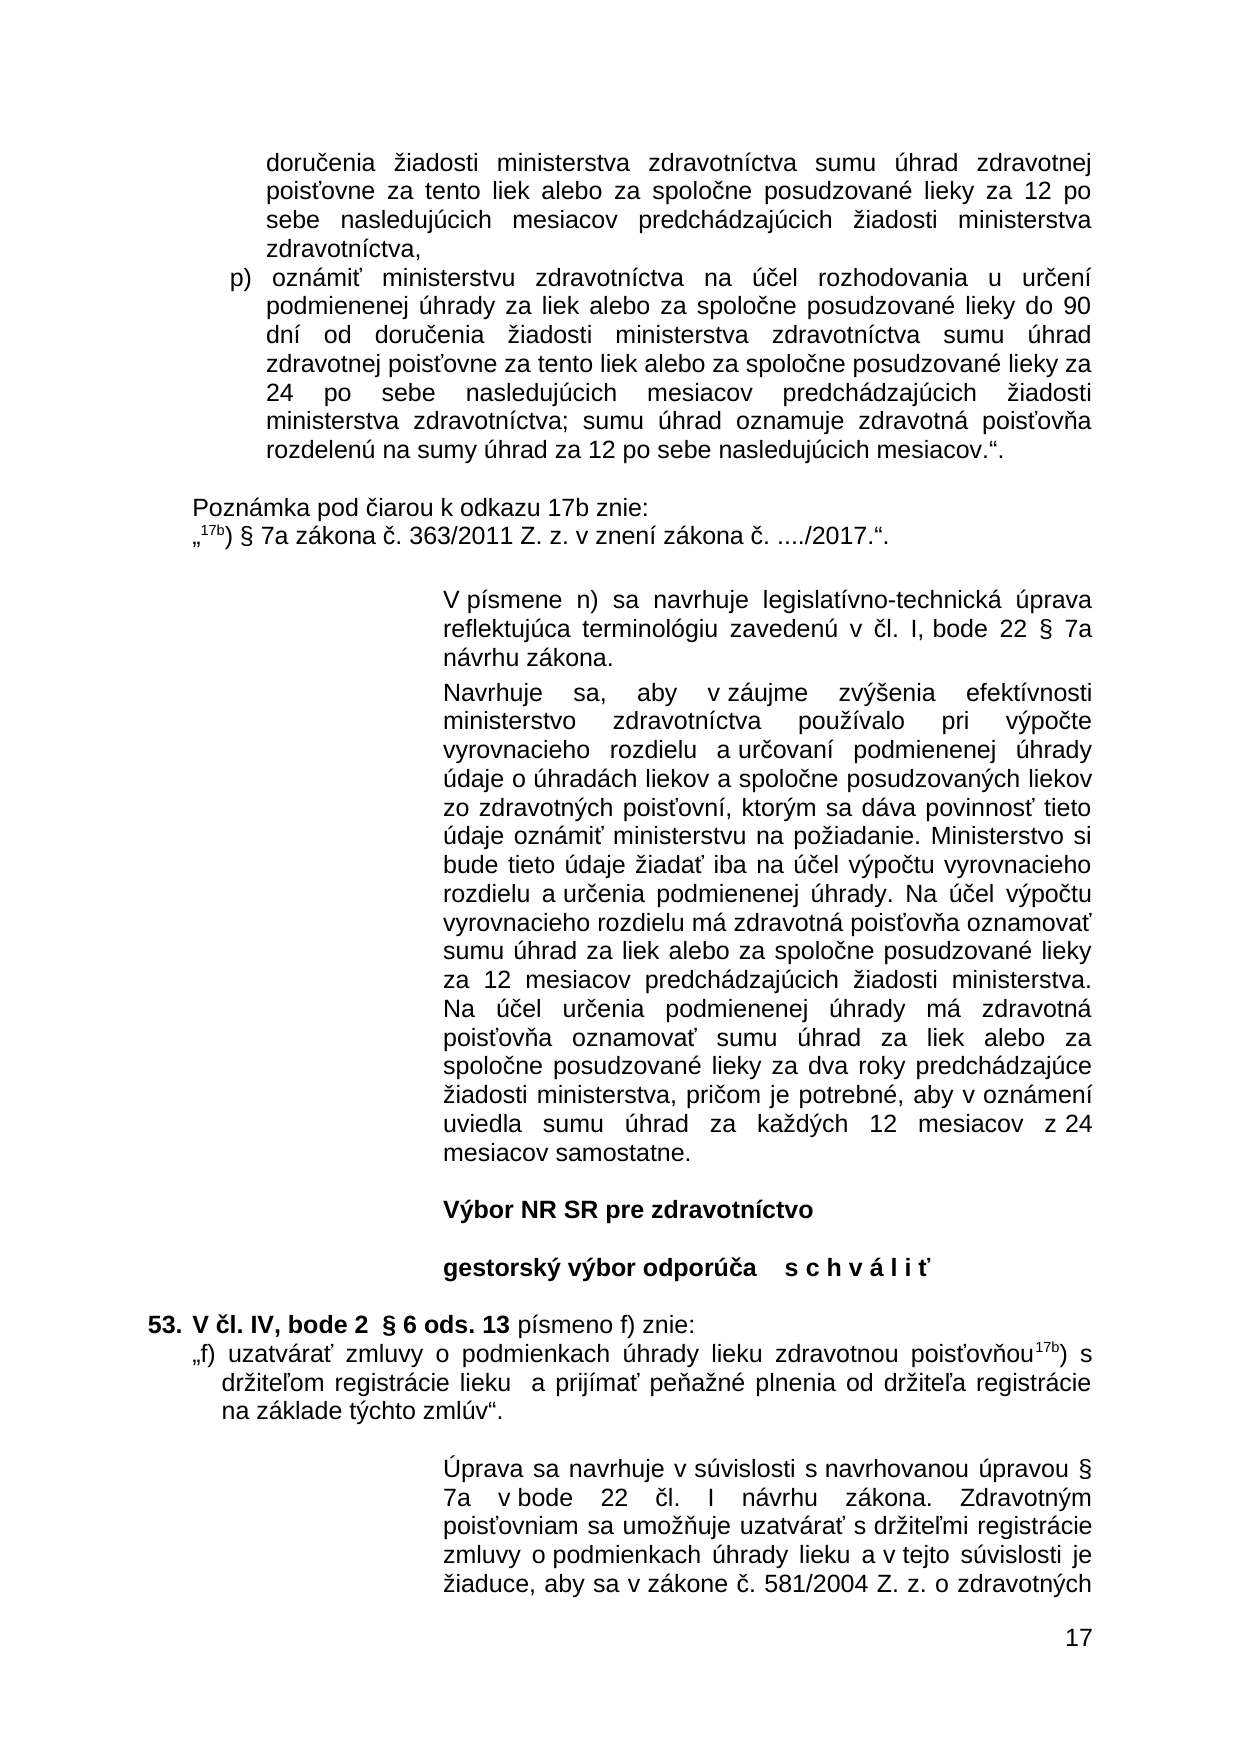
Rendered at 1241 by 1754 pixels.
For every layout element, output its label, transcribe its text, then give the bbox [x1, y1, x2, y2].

text Výbor NR SR pre zdravotníctvo [443, 1195, 1093, 1224]
text „17b) § 7a zákona č. 363/2011 Z. z. v znení zákona č. ..../2017.“. [192, 521, 1093, 550]
text Poznámka pod čiarou k odkazu 17b znie: [192, 493, 1093, 521]
text gestorský výbor odporúča s c h v á l i ť [443, 1253, 1093, 1281]
text „f) uzatvárať zmluvy o podmienkach úhrady lieku zdravotnou poisťovňou17b) s držiteľom registrácie lieku a prijímať peňažné plnenia od držiteľa registrácie na základe týchto zmlúv“. [192, 1339, 1093, 1425]
list V čl. IV, bode 2 § 6 ods. 13 písmeno f) znie: [148, 1310, 1093, 1339]
text Navrhuje sa, aby v záujme zvýšenia efektívnosti ministerstvo zdravotníctva používalo pri výpočte vyrovnacieho rozdielu a určovaní podmienenej úhrady údaje o úhradách liekov a spoločne posudzovaných liekov zo zdravotných poisťovní, ktorým sa dáva povinnosť tieto údaje oznámiť ministerstvu na požiadanie. Ministerstvo si bude tieto údaje žiadať iba na účel výpočtu vyrovnacieho rozdielu a určenia podmienenej úhrady. Na účel výpočtu vyrovnacieho rozdielu má zdravotná poisťovňa oznamovať sumu úhrad za liek alebo za spoločne posudzované lieky za 12 mesiacov predchádzajúcich žiadosti ministerstva. Na účel určenia podmienenej úhrady má zdravotná poisťovňa oznamovať sumu úhrad za liek alebo za spoločne posudzované lieky za dva roky predchádzajúce žiadosti ministerstva, pričom je potrebné, aby v oznámení uviedla sumu úhrad za každých 12 mesiacov z 24 mesiacov samostatne. [443, 678, 1093, 1166]
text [229, 148, 1093, 263]
text p) oznámiť ministerstvu zdravotníctva na účel rozhodovania u určení podmienenej úhrady za liek alebo za spoločne posudzované lieky do 90 dní od doručenia žiadosti ministerstva zdravotníctva sumu úhrad zdravotnej poisťovne za tento liek alebo za spoločne posudzované lieky za 24 po sebe nasledujúcich mesiacov predchádzajúcich žiadosti ministerstva zdravotníctva; sumu úhrad oznamuje zdravotná poisťovňa rozdelenú na sumy úhrad za 12 po sebe nasledujúcich mesiacov.“. [229, 263, 1093, 464]
list V písmene n) sa navrhuje legislatívno-technická úprava reflektujúca terminológiu zavedenú v čl. I, bode 22 § 7a návrhu zákona. [443, 585, 1093, 671]
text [443, 1454, 1093, 1598]
